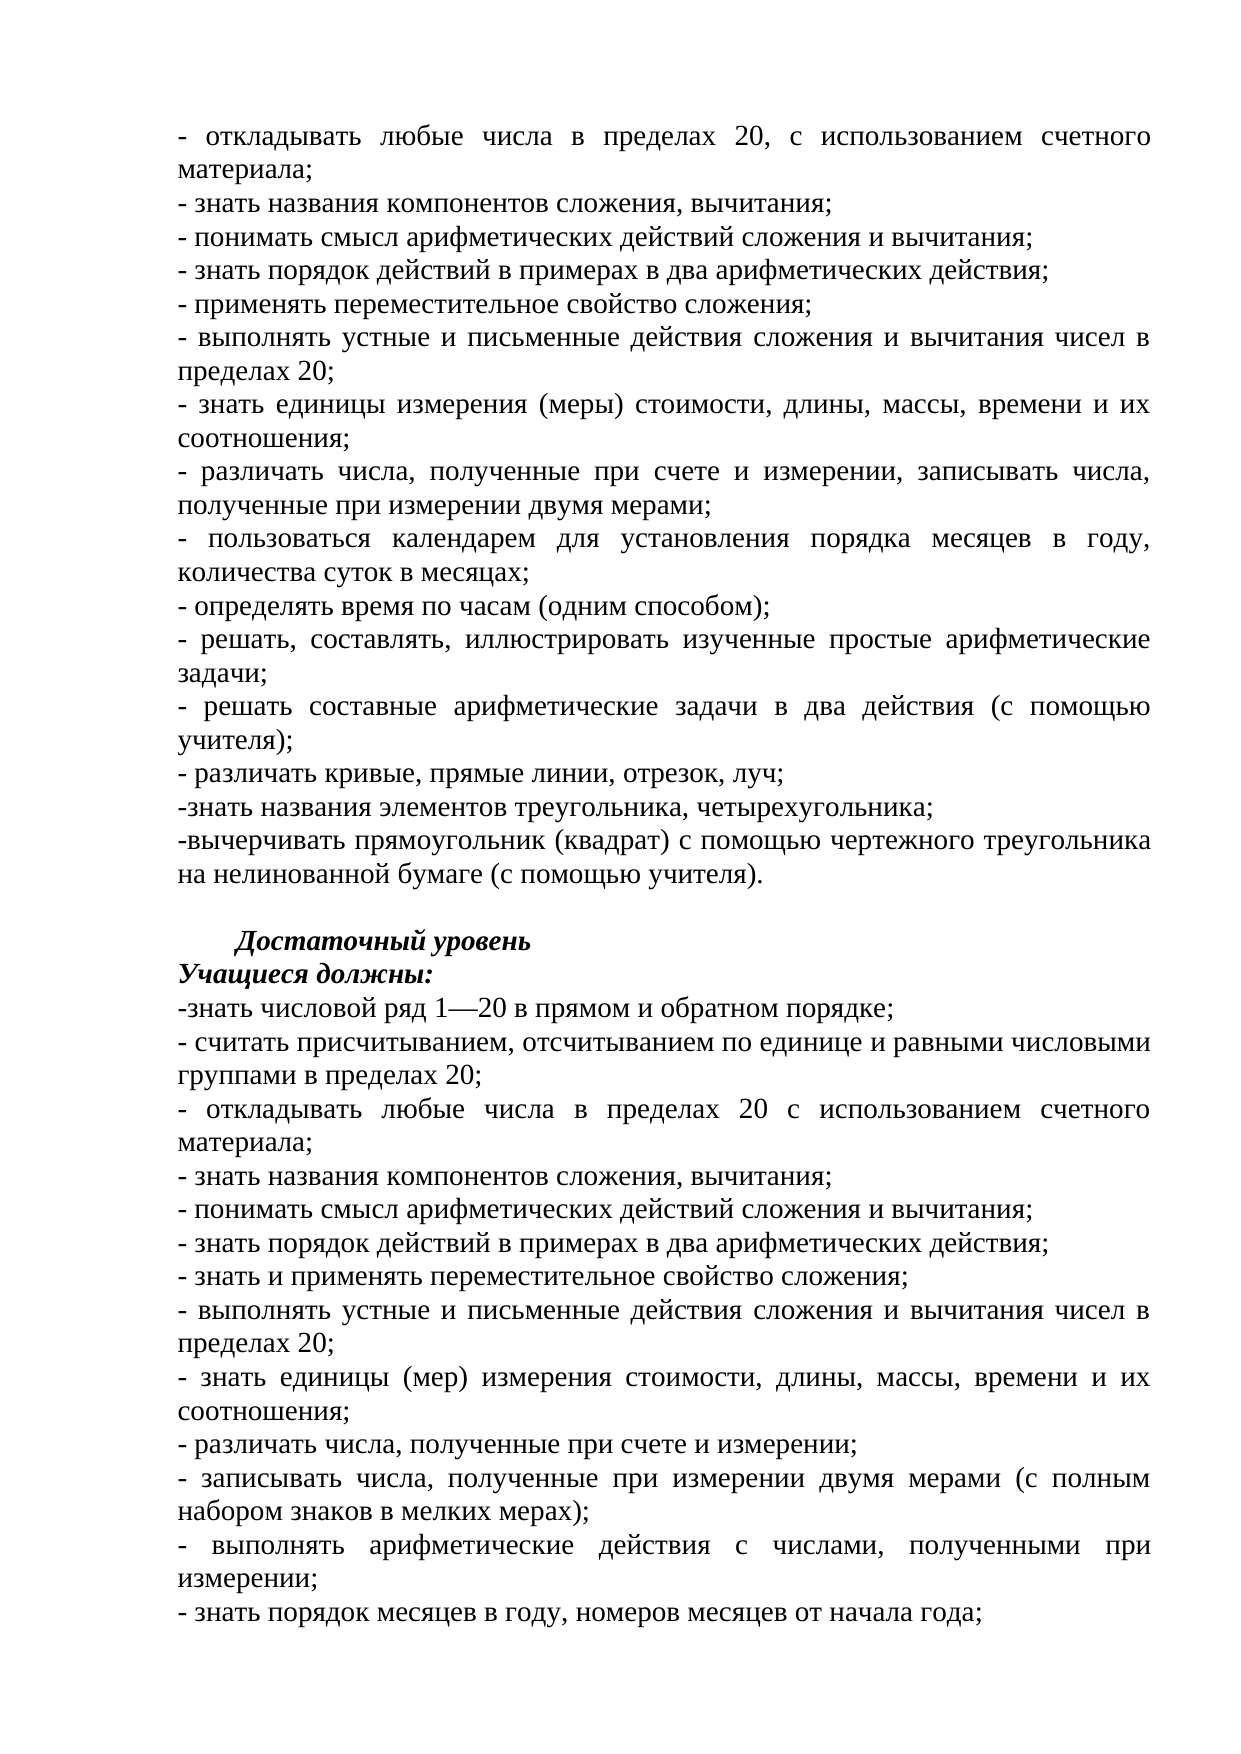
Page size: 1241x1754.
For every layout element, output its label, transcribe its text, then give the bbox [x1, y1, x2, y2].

text - выполнять арифметические действия с числами, полученными при измерении; [177, 1527, 1152, 1594]
text - определять время по часам (одним способом); [177, 588, 1152, 621]
text Учащиеся должны: [177, 957, 1152, 990]
text - записывать числа, полученные при измерении двумя мерами (с полным набором знаков в мелких мерах); [177, 1460, 1152, 1527]
text - выполнять устные и письменные действия сложения и вычитания чисел в пределах 20; [177, 319, 1152, 386]
text - решать составные арифметические задачи в два действия (с помощью учителя); [177, 688, 1152, 755]
text - знать и применять переместительное свойство сложения; [177, 1258, 1152, 1292]
text - различать числа, полученные при счете и измерении; [177, 1426, 1152, 1460]
text - знать названия компонентов сложения, вычитания; [177, 185, 1152, 219]
text - знать порядок месяцев в году, номеров месяцев от начала года; [177, 1594, 1152, 1627]
text - различать числа, полученные при счете и измерении, записывать числа, полученные при измерении двумя мерами; [177, 453, 1152, 521]
text -знать названия элементов треугольника, четырехугольника; [177, 789, 1152, 822]
text - решать, составлять, иллюстрировать изученные простые арифметические задачи; [177, 621, 1152, 688]
text - знать порядок действий в примерах в два арифметических действия; [177, 1225, 1152, 1258]
text -вычерчивать прямоугольник (квадрат) с помощью чертежного треугольника на нелинованной бумаге (с помощью учителя). [177, 822, 1152, 889]
text - знать порядок действий в примерах в два арифметических действия; [177, 252, 1152, 286]
text - откладывать любые числа в пределах 20 с использованием счетного материала; [177, 1091, 1152, 1158]
text - выполнять устные и письменные действия сложения и вычитания чисел в пределах 20; [177, 1292, 1152, 1359]
text - знать названия компонентов сложения, вычитания; [177, 1158, 1152, 1191]
text - откладывать любые числа в пределах 20, с использованием счетного материала; [177, 118, 1152, 185]
text -знать числовой ряд 1—20 в прямом и обратном порядке; [177, 990, 1152, 1024]
text - понимать смысл арифметических действий сложения и вычитания; [177, 1191, 1152, 1225]
text - применять переместительное свойство сложения; [177, 286, 1152, 319]
text - знать единицы измерения (меры) стоимости, длины, массы, времени и их соотношения; [177, 386, 1152, 453]
text - знать единицы (мер) измерения стоимости, длины, массы, времени и их соотношения; [177, 1359, 1152, 1426]
text - понимать смысл арифметических действий сложения и вычитания; [177, 219, 1152, 252]
text - считать присчитыванием, отсчитыванием по единице и равными числовыми группами в пределах 20; [177, 1024, 1152, 1091]
text Достаточный уровень [177, 923, 1152, 957]
text - различать кривые, прямые линии, отрезок, луч; [177, 755, 1152, 789]
text - пользоваться календарем для установления порядка месяцев в году, количества суток в месяцах; [177, 521, 1152, 588]
